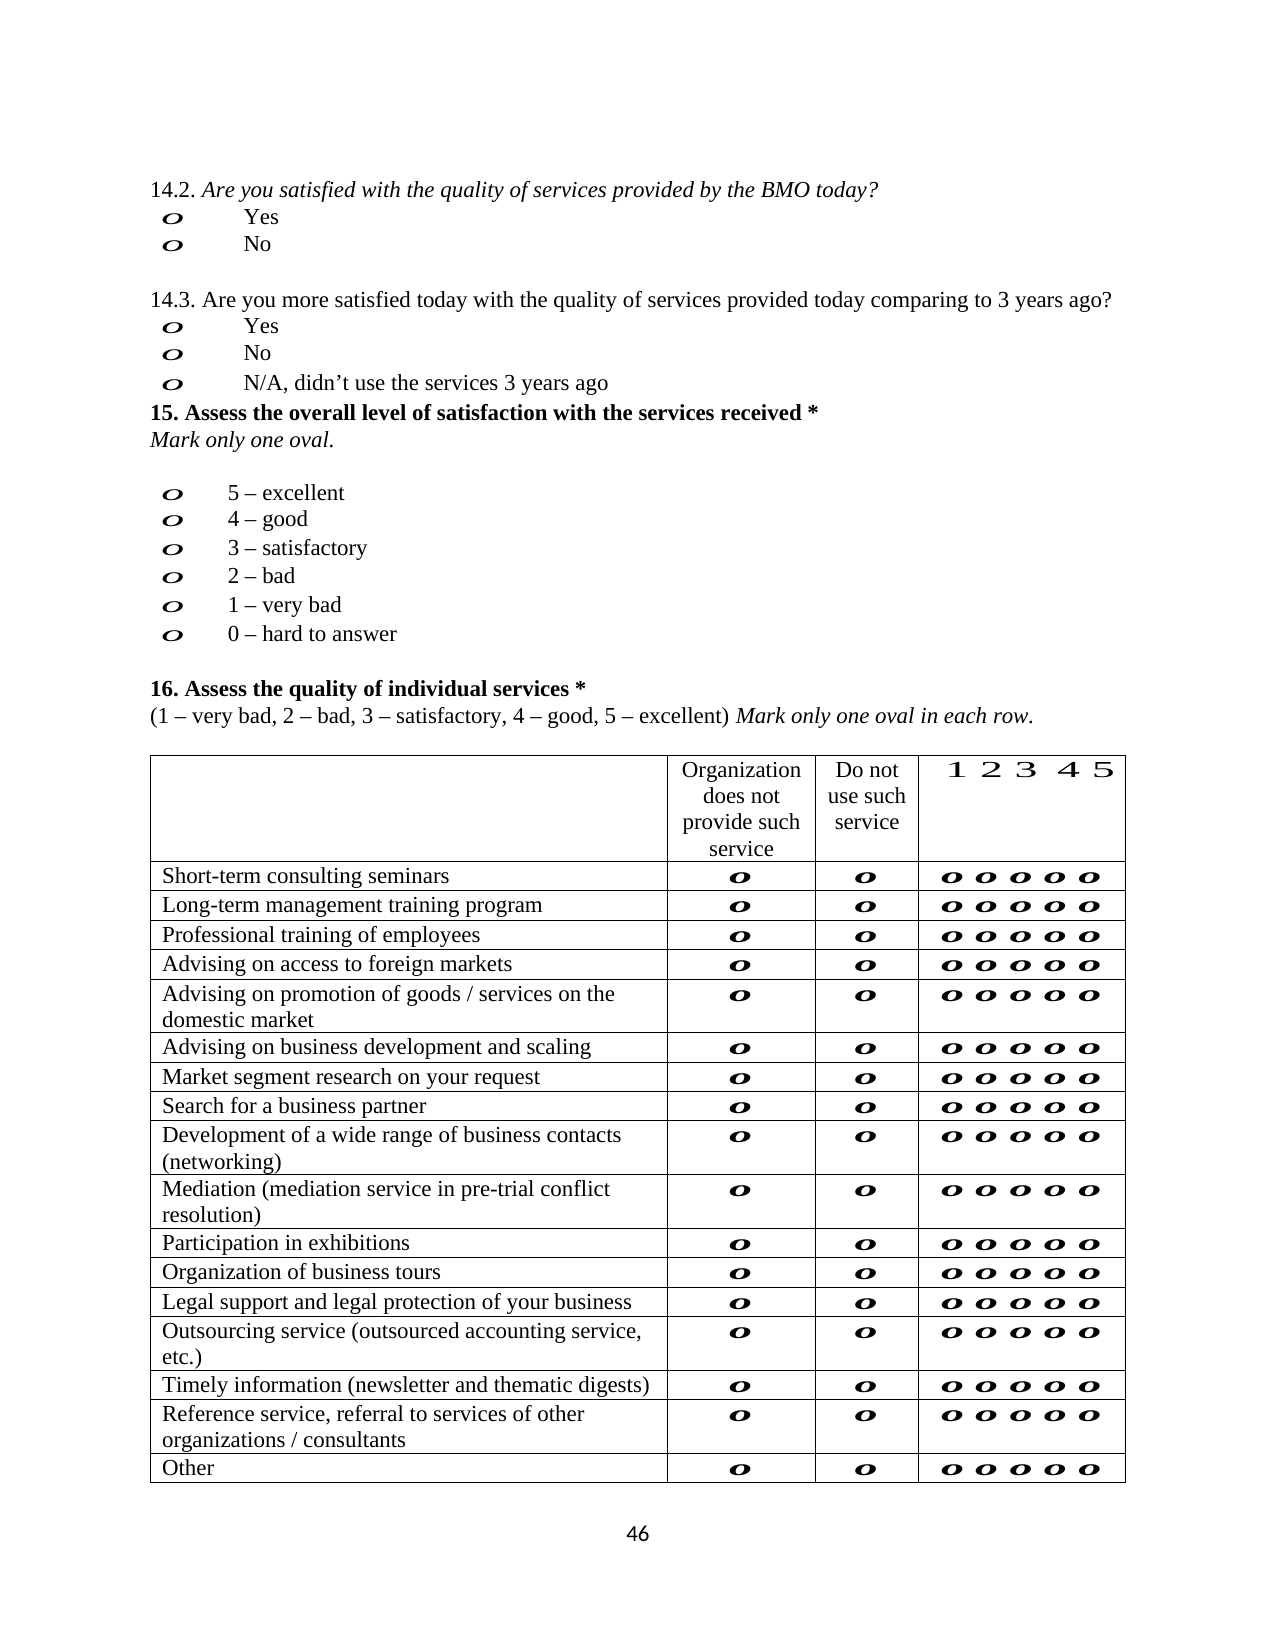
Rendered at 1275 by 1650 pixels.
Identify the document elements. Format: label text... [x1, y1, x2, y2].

table_cell о [816, 891, 918, 920]
table_cell о о о о о [919, 950, 1125, 978]
table_cell о [668, 891, 815, 920]
table_cell 4 – good [216, 505, 443, 534]
table_cell о [668, 1258, 815, 1287]
table_cell о [668, 1121, 815, 1174]
table_cell о [150, 563, 216, 591]
table_cell о о о о о [919, 1288, 1125, 1316]
table_header Do not use such service [816, 756, 918, 861]
table_cell Reference service, referral to services of other organizations / consultants [151, 1400, 667, 1453]
table_cell о [816, 1229, 918, 1257]
table_cell о [668, 921, 815, 949]
table_cell о о о о о [919, 862, 1125, 890]
table_cell о о о о о [919, 1063, 1125, 1091]
table_cell о о о о о [919, 891, 1125, 920]
table_cell о [150, 534, 216, 563]
table_cell 0 – hard to answer [216, 620, 443, 649]
table_cell о [150, 620, 216, 649]
table_cell Short-term consulting seminars [151, 862, 667, 890]
table_header Organization does not provide such service [668, 756, 815, 861]
table_cell Timely information (newsletter and thematic digests) [151, 1371, 667, 1399]
text 16. Assess the quality of individual services * [150, 676, 1125, 702]
table_cell о [668, 1229, 815, 1257]
table_cell о [816, 1063, 918, 1091]
table_cell о о о о о [919, 1229, 1125, 1257]
table_cell о о о о о [919, 1258, 1125, 1287]
table_cell о [668, 1063, 815, 1091]
table_cell о [150, 230, 232, 260]
table_cell о [816, 980, 918, 1032]
table_cell о [150, 369, 232, 399]
table_cell 3 – satisfactory [216, 534, 443, 563]
table_header о [150, 203, 232, 229]
table_cell о [816, 862, 918, 890]
table_cell о о о о о [919, 921, 1125, 949]
table_cell о о о о о [919, 1175, 1125, 1228]
table_cell о [668, 1371, 815, 1399]
table_cell Organization of business tours [151, 1258, 667, 1287]
table_cell о о о о о [919, 1454, 1125, 1482]
table_cell Search for a business partner [151, 1092, 667, 1120]
table_cell Mediation (mediation service in pre-trial conflict resolution) [151, 1175, 667, 1228]
table_cell Other [151, 1454, 667, 1482]
table_cell No [232, 230, 667, 260]
table_cell о о о о о [919, 980, 1125, 1032]
table_cell о [816, 1121, 918, 1174]
table_cell о [816, 1092, 918, 1120]
table_cell о [816, 1288, 918, 1316]
table_cell о о о о о [919, 1400, 1125, 1453]
table_cell Advising on promotion of goods / services on the domestic market [151, 980, 667, 1032]
table_cell о [816, 1258, 918, 1287]
table_cell Professional training of employees [151, 921, 667, 949]
table_cell 1 – very bad [216, 591, 443, 620]
table_cell о [668, 1175, 815, 1228]
table_cell о [668, 950, 815, 978]
table_cell о [150, 339, 232, 369]
table_header 5 – excellent [216, 479, 443, 505]
table_header 1 2 3 4 5 [919, 756, 1125, 861]
table_cell Legal support and legal protection of your business [151, 1288, 667, 1316]
text 15. Assess the overall level of satisfaction with the services received * [150, 399, 1125, 426]
table_cell о [816, 1175, 918, 1228]
table_cell о [816, 921, 918, 949]
table_cell о [668, 1288, 815, 1316]
table_cell о [816, 1033, 918, 1062]
table_header Yes [232, 203, 667, 229]
table_header [151, 756, 667, 861]
text 14.2. Are you satisfied with the quality of services provided by the BMO today? [150, 176, 1125, 203]
table_header Yes [232, 313, 667, 339]
table_header о [150, 313, 232, 339]
table_cell о [816, 1400, 918, 1453]
table_cell о [816, 1454, 918, 1482]
table_cell Long-term management training program [151, 891, 667, 920]
text 14.3. Are you more satisfied today with the quality of services provided today comparing to 3 years ago? [150, 286, 1125, 312]
text Mark only one oval. [150, 426, 1125, 452]
table_cell о [150, 505, 216, 534]
table_cell No [232, 339, 667, 369]
table_cell о о о о о [919, 1317, 1125, 1370]
table_cell о о о о о [919, 1371, 1125, 1399]
table_cell о [668, 1454, 815, 1482]
table_cell о [668, 1400, 815, 1453]
table_cell о [816, 1371, 918, 1399]
table_cell N/A, didn’t use the services 3 years ago [232, 369, 667, 399]
table_cell Advising on business development and scaling [151, 1033, 667, 1062]
table_cell о [668, 980, 815, 1032]
table_cell о [668, 1317, 815, 1370]
table_cell Advising on access to foreign markets [151, 950, 667, 978]
table_cell о [668, 1033, 815, 1062]
table_cell Market segment research on your request [151, 1063, 667, 1091]
text (1 – very bad, 2 – bad, 3 – satisfactory, 4 – good, 5 – excellent) Mark only one oval in each row. [150, 702, 1125, 728]
table_cell Outsourcing service (outsourced accounting service, etc.) [151, 1317, 667, 1370]
table_cell о о о о о [919, 1033, 1125, 1062]
table_header о [150, 479, 216, 505]
table_cell Development of a wide range of business contacts (networking) [151, 1121, 667, 1174]
table_cell Participation in exhibitions [151, 1229, 667, 1257]
table_cell о [816, 950, 918, 978]
table_cell о [150, 591, 216, 620]
table_cell о [816, 1317, 918, 1370]
table_cell 2 – bad [216, 563, 443, 591]
table_cell о о о о о [919, 1121, 1125, 1174]
table_cell о [668, 1092, 815, 1120]
table_cell о [668, 862, 815, 890]
table_cell о о о о о [919, 1092, 1125, 1120]
